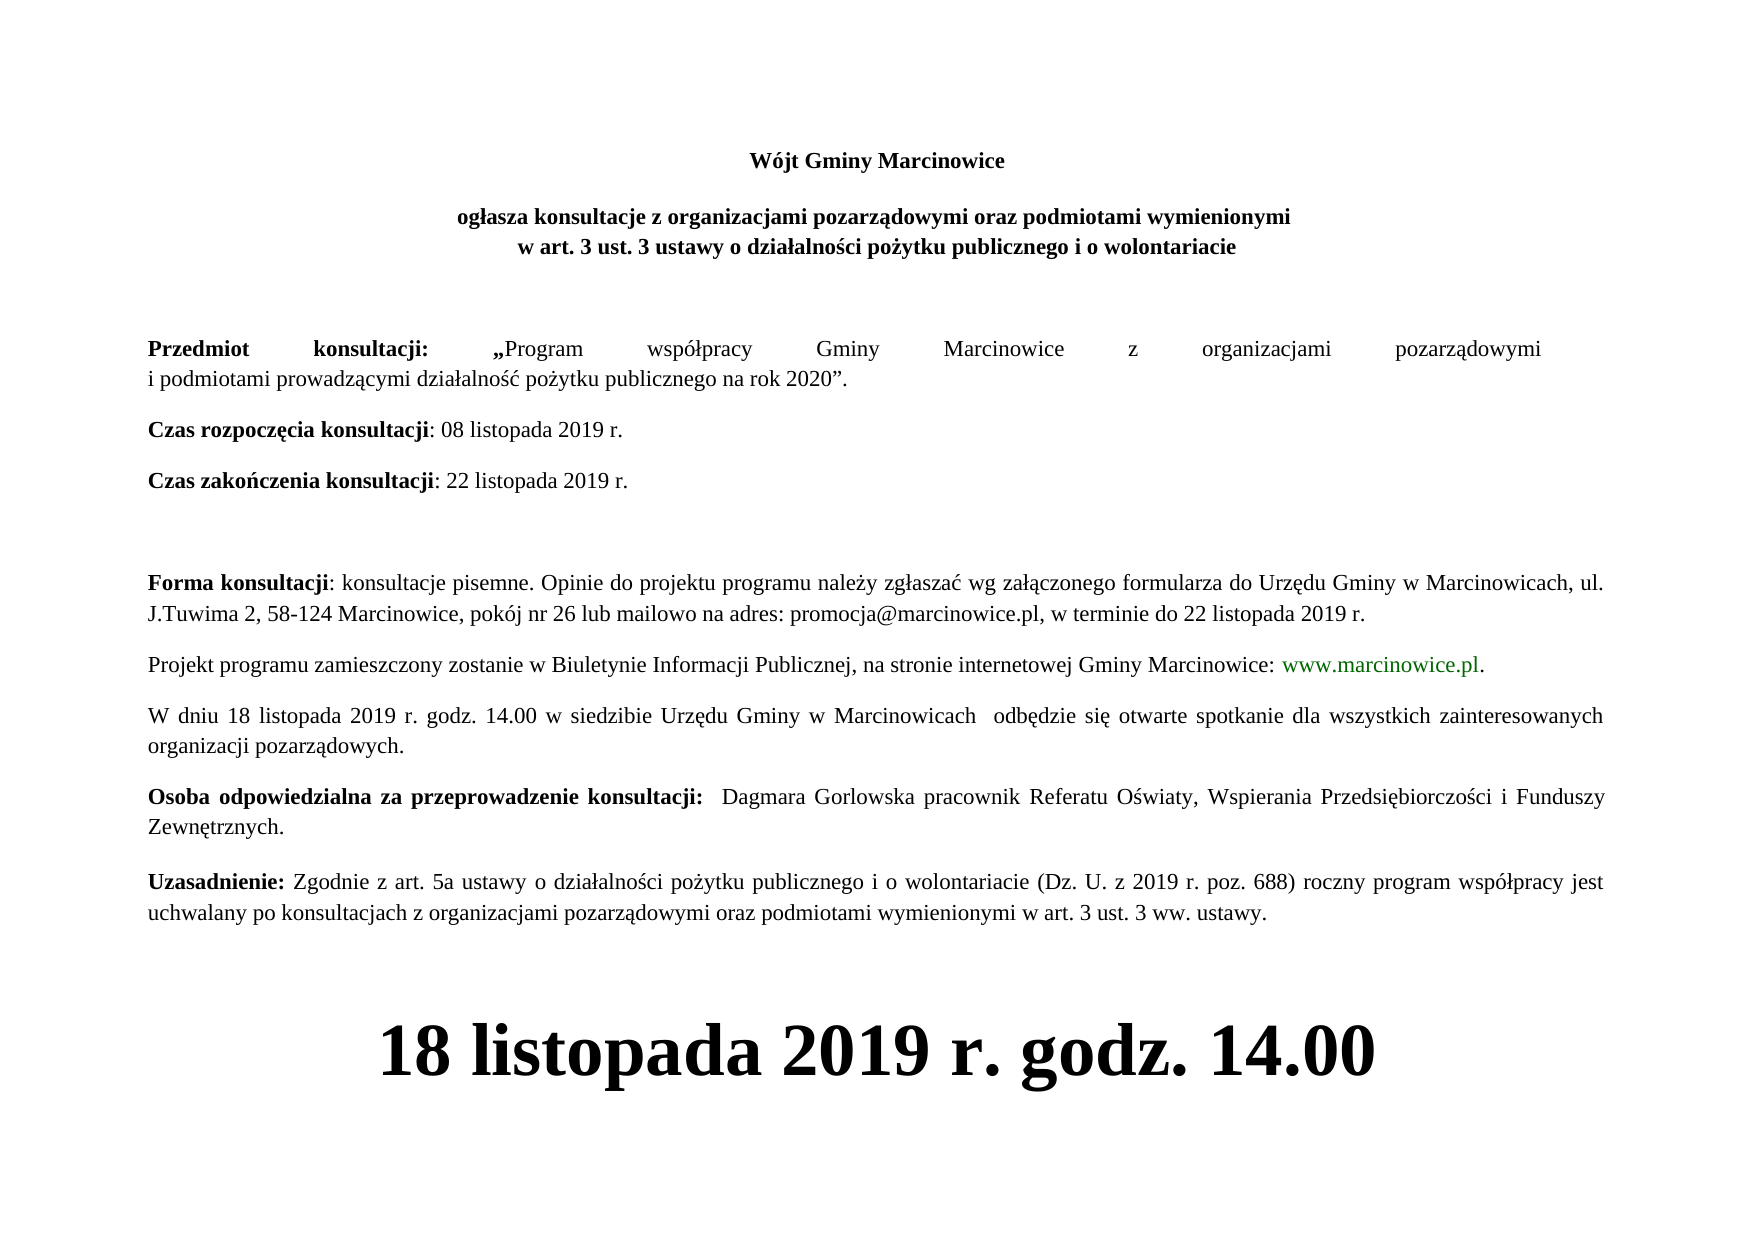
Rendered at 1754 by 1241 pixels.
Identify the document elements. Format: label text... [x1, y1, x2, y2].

text 18 listopada 2019 r. godz. 14.00 [148, 1005, 1606, 1091]
text Uzasadnienie: Zgodnie z art. 5a ustawy o działalności pożytku publicznego i o wolontariacie (Dz. U. z 2019 r. poz. 688) roczny program współpracy jest uchwalany po konsultacjach z organizacjami pozarządowymi oraz podmiotami wymienionymi w art. 3 ust. 3 ww. ustawy. [148, 868, 1606, 925]
text Projekt programu zamieszczony zostanie w Biuletynie Informacji Publicznej, na stronie internetowej Gminy Marcinowice: www.marcinowice.pl. [148, 651, 1606, 677]
text Czas rozpoczęcia konsultacji: 08 listopada 2019 r. [148, 416, 1606, 443]
text W dniu 18 listopada 2019 r. godz. 14.00 w siedzibie Urzędu Gminy w Marcinowicach odbędzie się otwarte spotkanie dla wszystkich zainteresowanych organizacji pozarządowych. [148, 702, 1606, 758]
text Przedmiot konsultacji: „Program współpracy Gminy Marcinowice z organizacjami pozarządowymi i podmiotami prowadzącymi działalność pożytku publicznego na rok 2020”. [148, 335, 1606, 392]
text Forma konsultacji: konsultacje pisemne. Opinie do projektu programu należy zgłaszać wg załączonego formularza do Urzędu Gminy w Marcinowicach, ul. J.Tuwima 2, 58-124 Marcinowice, pokój nr 26 lub mailowo na adres: promocja@marcinowice.pl, w terminie do 22 listopada 2019 r. [148, 569, 1606, 626]
text Wójt Gminy Marcinowice [148, 148, 1606, 174]
text ogłasza konsultacje z organizacjami pozarządowymi oraz podmiotami wymienionymi w art. 3 ust. 3 ustawy o działalności pożytku publicznego i o wolontariacie [148, 203, 1606, 259]
text Czas zakończenia konsultacji: 22 listopada 2019 r. [148, 467, 1606, 494]
text Osoba odpowiedzialna za przeprowadzenie konsultacji: Dagmara Gorlowska pracownik Referatu Oświaty, Wspierania Przedsiębiorczości i Funduszy Zewnętrznych. [148, 783, 1606, 839]
